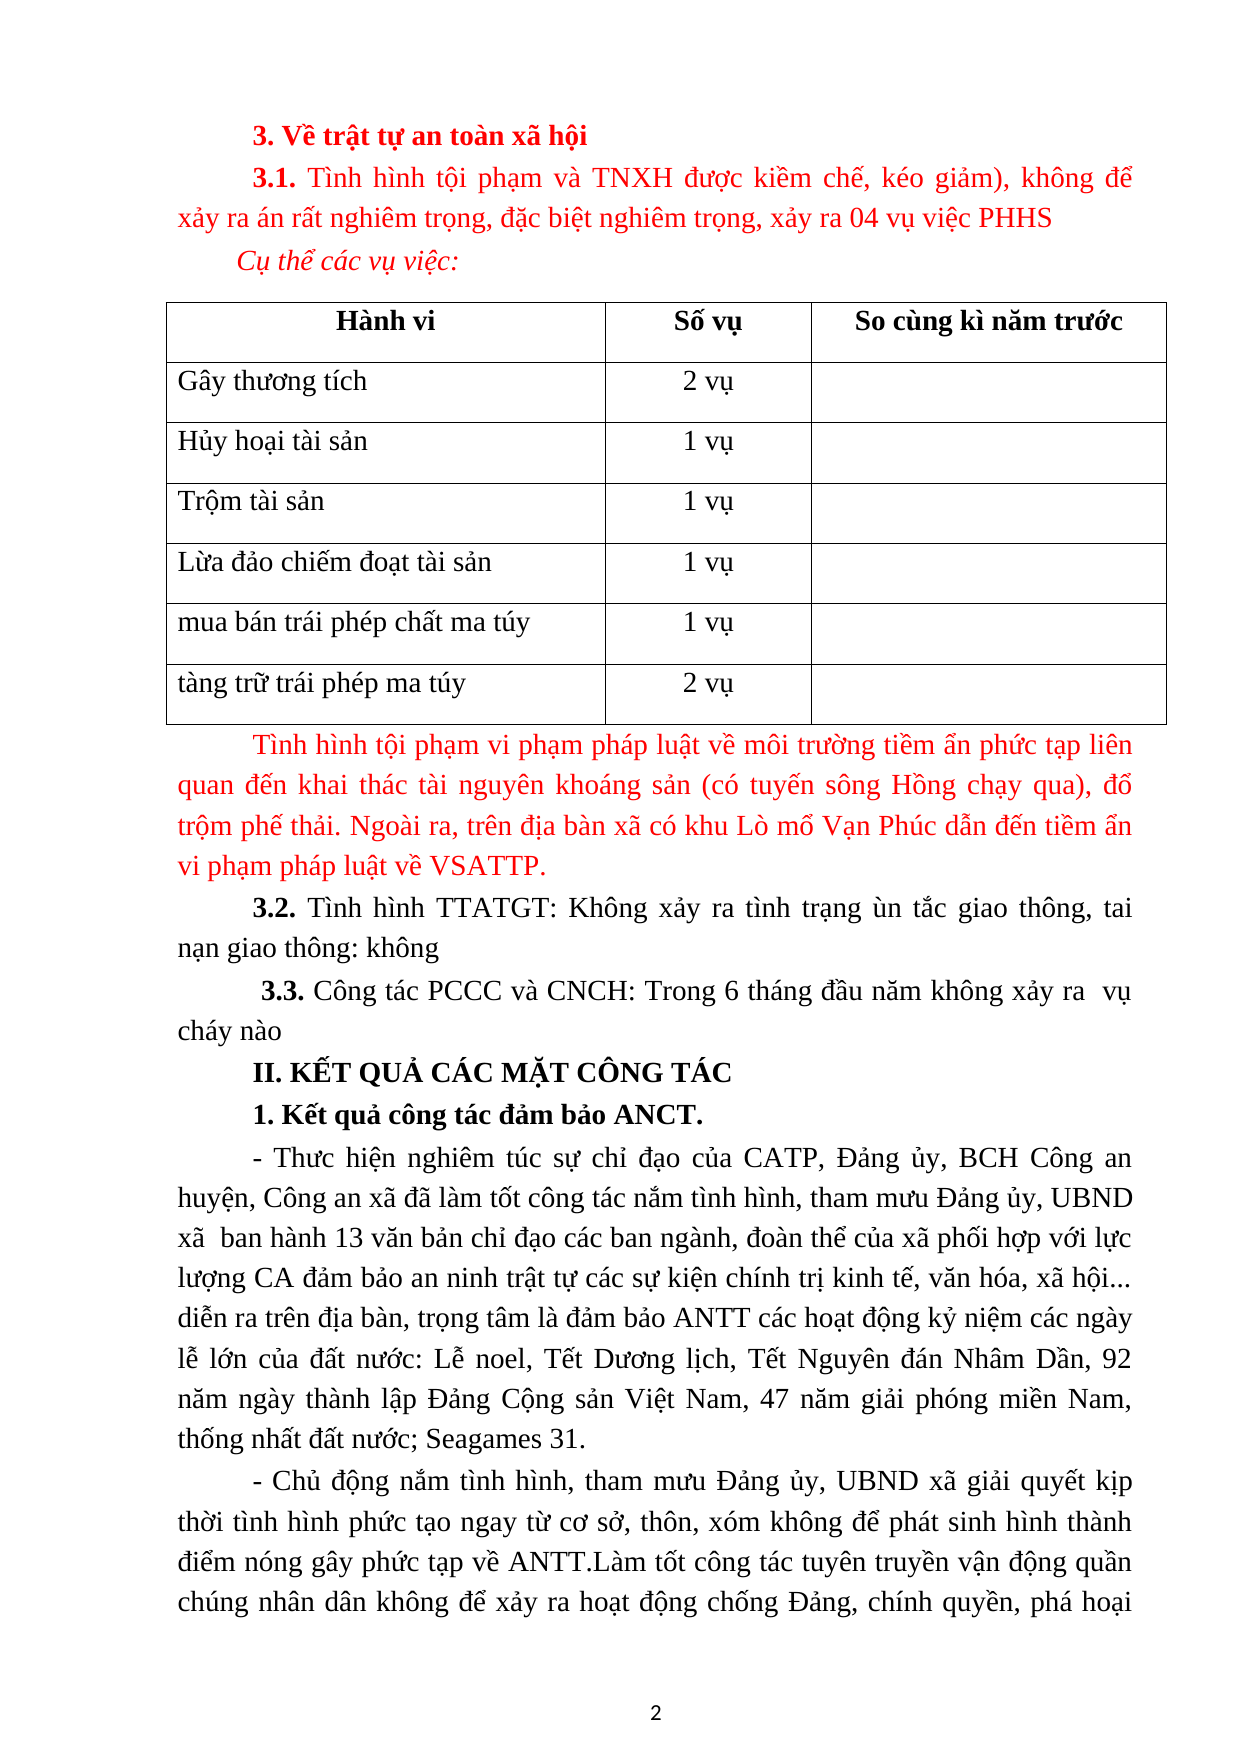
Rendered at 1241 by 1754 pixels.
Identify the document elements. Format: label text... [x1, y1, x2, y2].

table_header Hành vi [167, 303, 605, 362]
text Tình hình tội phạm vi phạm pháp luật về môi trường tiềm ẩn phức tạp liên quan đến khai thác tài nguyên khoáng sản (có tuyến sông Hồng chạy qua), đổ trộm phế thải. Ngoài ra, trên địa bàn xã có khu Lò mổ Vạn Phúc dẫn đến tiềm ẩn vi phạm pháp luật về VSATTP. [177, 727, 1134, 881]
table_cell [812, 544, 1166, 603]
table_cell Gây thương tích [167, 363, 605, 422]
table_cell tàng trữ trái phép ma túy [167, 665, 605, 724]
table_cell 1 vụ [606, 604, 811, 664]
text 3.1. Tình hình tội phạm và TNXH được kiềm chế, kéo giảm), không để xảy ra án rất nghiêm trọng, đặc biệt nghiêm trọng, xảy ra 04 vụ việc PHHS [177, 160, 1134, 234]
table_cell 1 vụ [606, 423, 811, 482]
text - Thưc hiện nghiêm túc sự chỉ đạo của CATP, Đảng ủy, BCH Công an huyện, Công an xã đã làm tốt công tác nắm tình hình, tham mưu Đảng ủy, UBND xã ban hành 13 văn bản chỉ đạo các ban ngành, đoàn thể của xã phối hợp với lực lượng CA đảm bảo an ninh trật tự các sự kiện chính trị kinh tế, văn hóa, xã hội... diễn ra trên địa bàn, trọng tâm là đảm bảo ANTT các hoạt động kỷ niệm các ngày lễ lớn của đất nước: Lễ noel, Tết Dương lịch, Tết Nguyên đán Nhâm Dần, 92 năm ngày thành lập Đảng Cộng sản Việt Nam, 47 năm giải phóng miền Nam, thống nhất đất nước; Seagames 31. [177, 1140, 1134, 1455]
table_cell 2 vụ [606, 363, 811, 422]
table_cell [812, 484, 1166, 543]
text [177, 1463, 1134, 1618]
text Cụ thể các vụ việc: [177, 243, 1134, 276]
table_header Số vụ [606, 303, 811, 362]
table_cell Lừa đảo chiếm đoạt tài sản [167, 544, 605, 603]
table_cell mua bán trái phép chất ma túy [167, 604, 605, 664]
text 3. Về trật tự an toàn xã hội [177, 118, 1134, 152]
table_cell [812, 604, 1166, 664]
table_cell [812, 665, 1166, 724]
table_cell [812, 363, 1166, 422]
table_cell 2 vụ [606, 665, 811, 724]
table_cell Trộm tài sản [167, 484, 605, 543]
text 3.2. Tình hình TTATGT: Không xảy ra tình trạng ùn tắc giao thông, tai nạn giao thông: không [177, 890, 1134, 964]
text 1. Kết quả công tác đảm bảo ANCT. [177, 1097, 1134, 1131]
text II. KẾT QUẢ CÁC MẶT CÔNG TÁC [177, 1055, 1134, 1089]
table_cell 1 vụ [606, 544, 811, 603]
text 3.3. Công tác PCCC và CNCH: Trong 6 tháng đầu năm không xảy ra vụ cháy nào [177, 973, 1134, 1046]
table_cell 1 vụ [606, 484, 811, 543]
table_cell Hủy hoại tài sản [167, 423, 605, 482]
table_header So cùng kì năm trước [812, 303, 1166, 362]
table_cell [812, 423, 1166, 482]
